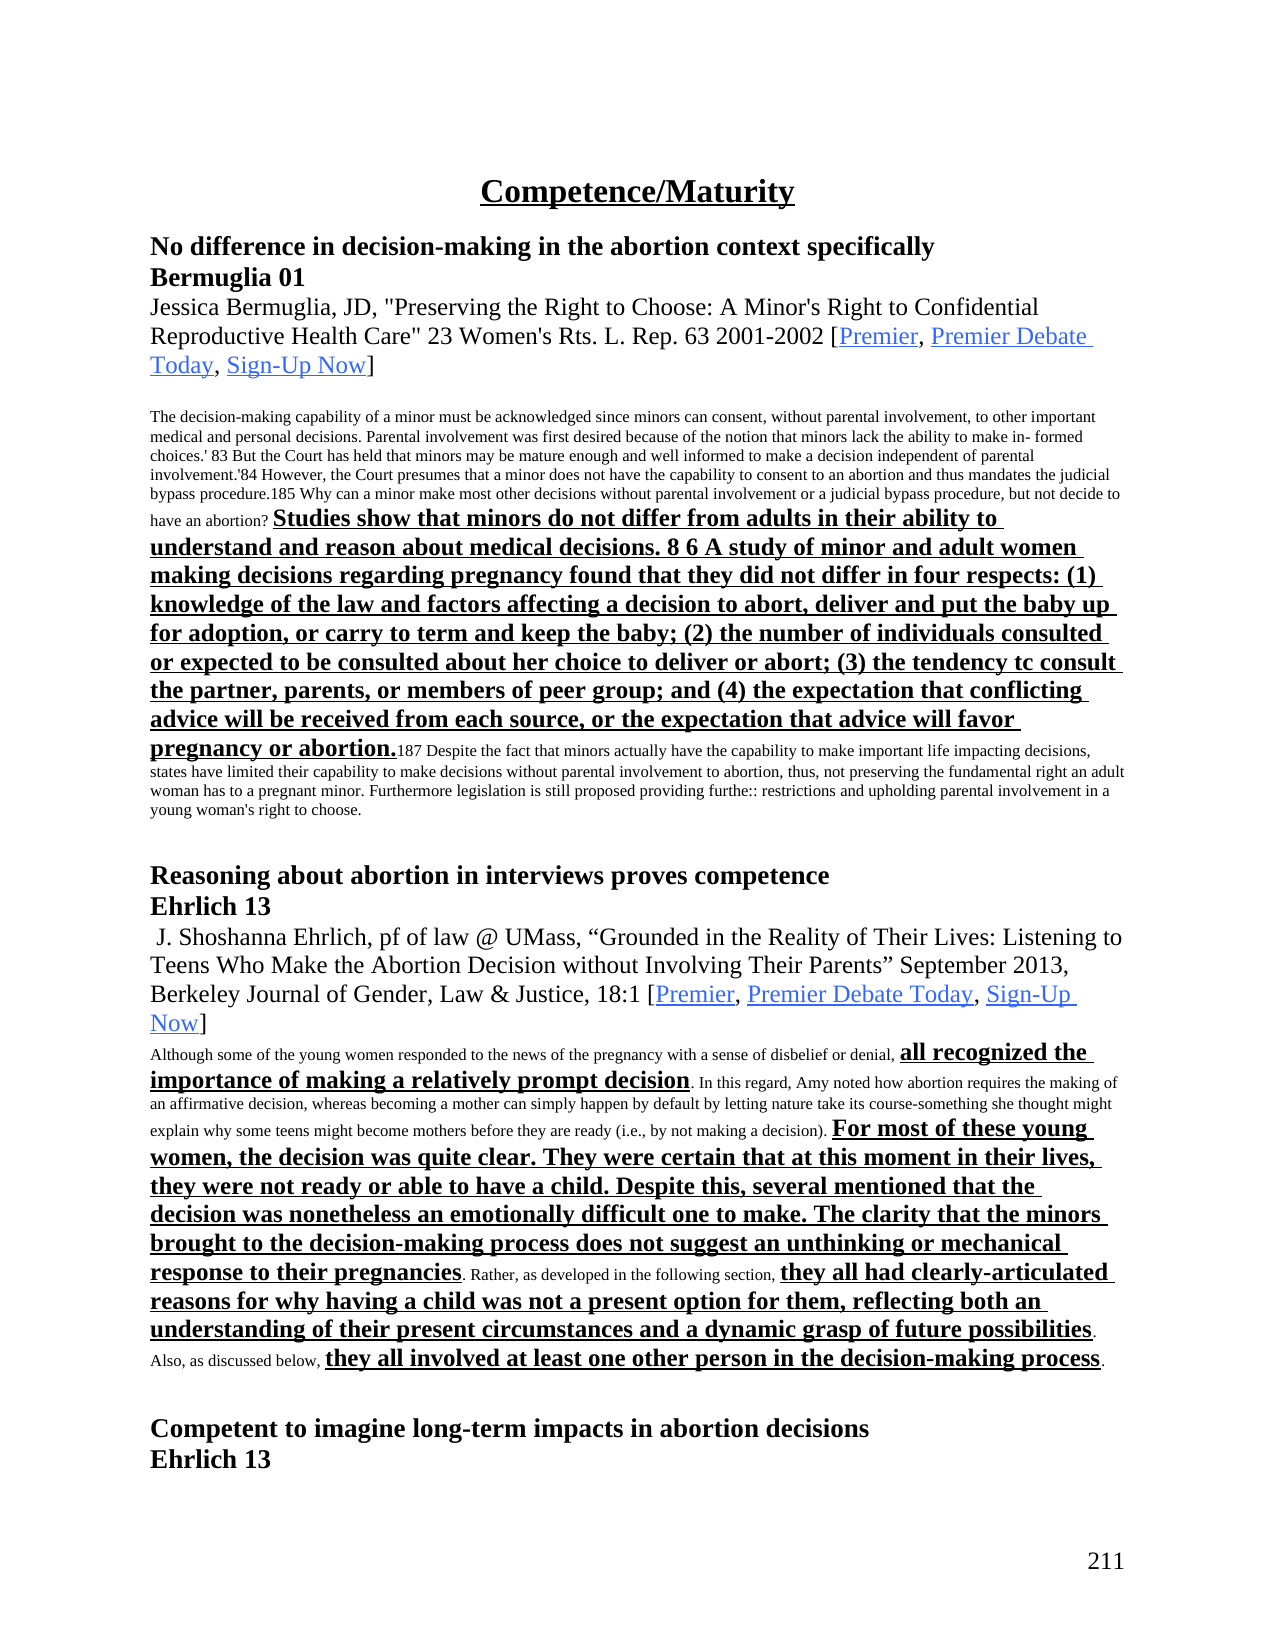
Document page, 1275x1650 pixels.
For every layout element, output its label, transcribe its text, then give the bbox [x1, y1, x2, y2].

text Jessica Bermuglia, JD, "Preserving the Right to Choose: A Minor's Right to Confidential Reproductive Health Care" 23 Women's Rts. L. Rep. 63 2001-2002 [Premier, Premier Debate Today, Sign-Up Now] [150, 292, 1125, 378]
text Although some of the young women responded to the news of the pregnancy with a sense of disbelief or denial, all recognized the importance of making a relatively prompt decision. In this regard, Amy noted how abortion requires the making of an affirmative decision, whereas becoming a mother can simply happen by default by letting nature take its course-something she thought might explain why some teens might become mothers before they are ready (i.e., by not making a decision). For most of these young women, the decision was quite clear. They were certain that at this moment in their lives, they were not ready or able to have a child. Despite this, several mentioned that the decision was nonetheless an emotionally difficult one to make. The clarity that the minors brought to the decision-making process does not suggest an unthinking or mechanical response to their pregnancies. Rather, as developed in the following section, they all had clearly-articulated reasons for why having a child was not a present option for them, reflecting both an understanding of their present circumstances and a dynamic grasp of future possibilities. Also, as discussed below, they all involved at least one other person in the decision-making process. [150, 1037, 1125, 1372]
text Ehrlich 13 [150, 1443, 1125, 1474]
text Bermuglia 01 [150, 261, 1125, 292]
subtitle Reasoning about abortion in interviews proves competence [150, 859, 1125, 891]
subtitle Competence/Maturity [150, 171, 1125, 209]
subtitle No difference in decision-making in the abortion context specifically [150, 230, 1125, 261]
text Ehrlich 13 [150, 891, 1125, 922]
subtitle Competent to imagine long-term impacts in abortion decisions [150, 1412, 1125, 1443]
text The decision-making capability of a minor must be acknowledged since minors can consent, without parental involvement, to other important medical and personal decisions. Parental involvement was first desired because of the notion that minors lack the ability to make in- formed choices.' 83 But the Court has held that minors may be mature enough and well informed to make a decision independent of parental involvement.'84 However, the Court presumes that a minor does not have the capability to consent to an abortion and thus mandates the judicial bypass procedure.185 Why can a minor make most other decisions without parental involvement or a judicial bypass procedure, but not decide to have an abortion? Studies show that minors do not differ from adults in their ability to understand and reason about medical decisions. 8 6 A study of minor and adult women making decisions regarding pregnancy found that they did not differ in four respects: (1) knowledge of the law and factors affecting a decision to abort, deliver and put the baby up for adoption, or carry to term and keep the baby; (2) the number of individuals consulted or expected to be consulted about her choice to deliver or abort; (3) the tendency tc consult the partner, parents, or members of peer group; and (4) the expectation that conflicting advice will be received from each source, or the expectation that advice will favor pregnancy or abortion.187 Despite the fact that minors actually have the capability to make important life impacting decisions, states have limited their capability to make decisions without parental involvement to abortion, thus, not preserving the fundamental right an adult woman has to a pregnant minor. Furthermore legislation is still proposed providing furthe:: restrictions and upholding parental involvement in a young woman's right to choose. [150, 407, 1125, 819]
text J. Shoshanna Ehrlich, pf of law @ UMass, “Grounded in the Reality of Their Lives: Listening to Teens Who Make the Abortion Decision without Involving Their Parents” September 2013, Berkeley Journal of Gender, Law & Justice, 18:1 [Premier, Premier Debate Today, Sign-Up Now] [150, 922, 1125, 1037]
